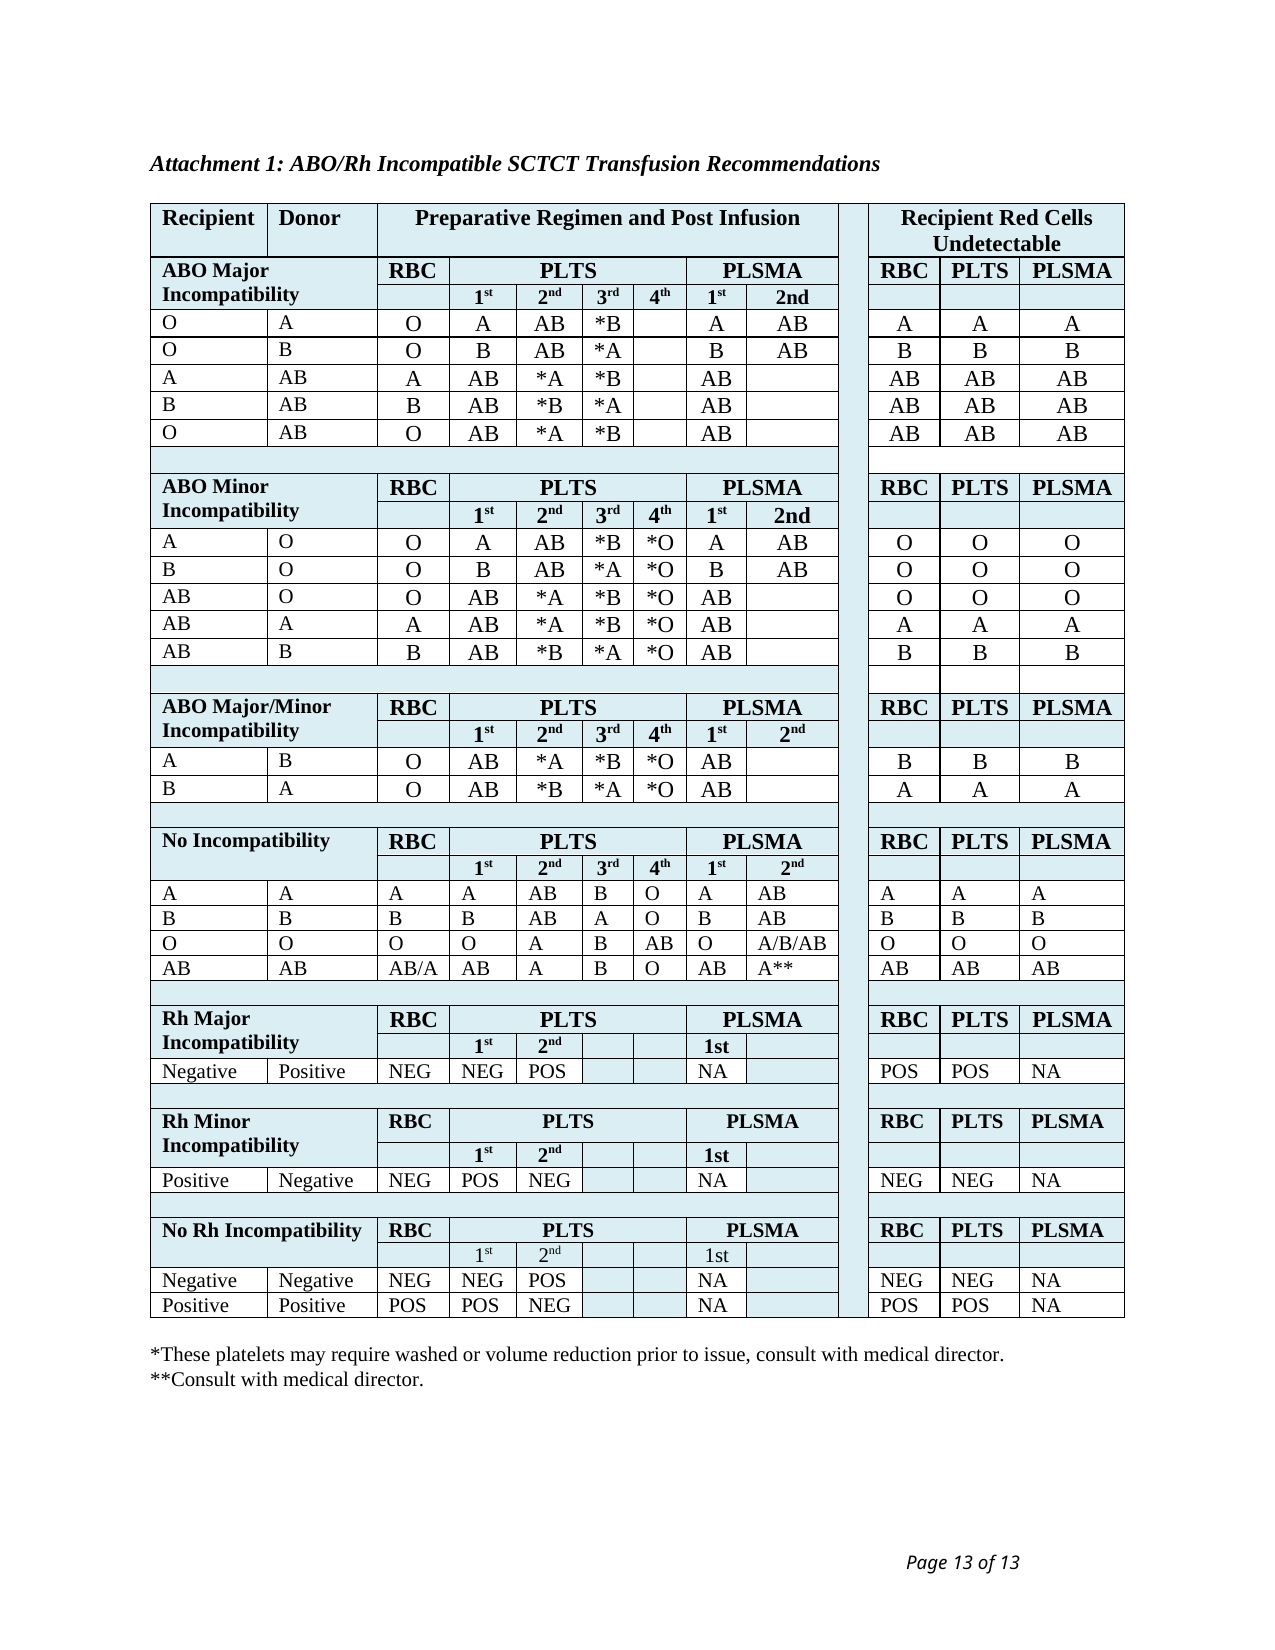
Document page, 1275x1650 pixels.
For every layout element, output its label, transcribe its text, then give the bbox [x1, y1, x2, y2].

table_cell *O [634, 611, 686, 638]
table_cell RBC [378, 1218, 449, 1242]
table_cell PLTS [941, 828, 1019, 854]
table_cell Rh Minor Incompatibility [151, 1109, 377, 1167]
table_cell B [869, 639, 939, 665]
table_cell AB [747, 310, 838, 336]
table_cell NA [687, 1293, 746, 1317]
table_cell No Incompatibility [151, 828, 377, 880]
table_cell O [268, 557, 377, 583]
table_cell AB [517, 529, 582, 556]
table_cell A [268, 310, 377, 336]
table_cell *A [583, 776, 633, 802]
table_cell *A [583, 338, 633, 364]
table_cell [869, 856, 939, 880]
table_cell 1st [687, 1143, 746, 1167]
table_cell [941, 856, 1019, 880]
table_cell B [869, 338, 939, 364]
table_cell O [941, 557, 1019, 583]
table_cell A [941, 776, 1019, 802]
table_cell 1st [450, 1243, 516, 1267]
table_cell B [378, 639, 449, 665]
table_cell [747, 1059, 838, 1083]
table_cell PLTS [450, 828, 686, 854]
table_cell NEG [378, 1059, 449, 1083]
table_cell A [378, 611, 449, 638]
table_cell 2nd [517, 285, 582, 309]
table_cell [583, 1243, 633, 1267]
table_cell 2nd [517, 1034, 582, 1058]
table_cell *O [634, 776, 686, 802]
table_cell [1020, 1143, 1124, 1167]
table_cell [941, 1034, 1019, 1058]
table_cell A [378, 881, 449, 905]
table_cell [378, 1143, 449, 1167]
table_cell ABO Major/Minor Incompatibility [151, 694, 377, 747]
table_cell AB [687, 748, 746, 775]
table_cell [747, 392, 838, 418]
table_cell O [268, 584, 377, 610]
table_cell ABO Minor Incompatibility [151, 474, 377, 528]
table_cell *A [517, 748, 582, 775]
table_cell A [151, 748, 267, 775]
table_cell O [378, 776, 449, 802]
table_cell RBC [378, 474, 449, 501]
table_cell NEG [450, 1268, 516, 1292]
table_cell NEG [517, 1168, 582, 1192]
table_cell [634, 420, 686, 446]
table_cell [747, 1293, 838, 1317]
table_cell [869, 1243, 939, 1267]
table_cell A [869, 611, 939, 638]
table_cell A [1020, 611, 1124, 638]
table_cell [151, 803, 838, 827]
table_cell RBC [378, 1109, 449, 1142]
table_cell O [378, 529, 449, 556]
table_cell O [869, 584, 939, 610]
table_cell [634, 1143, 686, 1167]
table_cell *A [517, 584, 582, 610]
table_cell Positive [151, 1293, 267, 1317]
table_cell POS [869, 1059, 939, 1083]
table_cell A [687, 310, 746, 336]
table_cell AB [151, 956, 267, 980]
table_cell A [1020, 776, 1124, 802]
table_cell AB [687, 392, 746, 418]
table_cell AB [450, 584, 516, 610]
table_cell O [1020, 529, 1124, 556]
table_cell NEG [450, 1059, 516, 1083]
table_cell PLSMA [1020, 1109, 1124, 1142]
table_cell 2nd [747, 856, 838, 880]
table_cell B [268, 906, 377, 930]
table_cell *A [583, 392, 633, 418]
table_cell [747, 1268, 838, 1292]
table_cell AB [151, 584, 267, 610]
table_cell AB [517, 338, 582, 364]
table_cell POS [450, 1168, 516, 1192]
table_cell [1020, 666, 1124, 692]
table_cell [941, 666, 1019, 692]
table_cell [1020, 721, 1124, 747]
table_cell A [151, 365, 267, 391]
table_cell O [634, 881, 686, 905]
table_cell [869, 447, 1124, 473]
table_cell A [450, 529, 516, 556]
table_cell *B [583, 365, 633, 391]
table_cell 1st [450, 285, 516, 309]
table_cell [747, 776, 838, 802]
table_cell O [378, 338, 449, 364]
text **Consult with medical director. [150, 1366, 1125, 1391]
table_cell PLSMA [1020, 694, 1124, 720]
table_cell [869, 981, 1124, 1005]
table_cell PLSMA [1020, 258, 1124, 284]
table_cell [583, 1293, 633, 1317]
table_cell [747, 1143, 838, 1167]
table_cell O [378, 557, 449, 583]
table_cell AB [687, 365, 746, 391]
table_cell NA [1020, 1268, 1124, 1292]
table_cell B [450, 557, 516, 583]
table_cell NEG [941, 1268, 1019, 1292]
table_cell A [268, 776, 377, 802]
table_cell B [1020, 748, 1124, 775]
table_cell 1st [687, 1243, 746, 1267]
table_header [839, 204, 868, 1317]
table_cell PLSMA [687, 1006, 838, 1033]
table_cell AB [869, 365, 939, 391]
table_cell 1st [450, 1143, 516, 1167]
table_cell PLSMA [687, 1109, 838, 1142]
table_cell AB [268, 956, 377, 980]
table_cell PLSMA [687, 694, 838, 720]
table_cell POS [517, 1268, 582, 1292]
table_cell [747, 611, 838, 638]
table_cell B [583, 931, 633, 955]
table_cell *B [583, 420, 633, 446]
table_cell Negative [268, 1168, 377, 1192]
table_cell 1st [450, 856, 516, 880]
table_cell AB [517, 906, 582, 930]
table_cell AB [687, 420, 746, 446]
table_cell AB [450, 776, 516, 802]
table_cell [747, 365, 838, 391]
table_cell O [378, 748, 449, 775]
table_cell A [268, 611, 377, 638]
table_cell [941, 721, 1019, 747]
table_cell [747, 420, 838, 446]
table_cell AB/A [378, 956, 449, 980]
table_cell AB [687, 956, 746, 980]
table_cell [1020, 856, 1124, 880]
table_cell *O [634, 584, 686, 610]
table_cell 1st [687, 1034, 746, 1058]
table_cell B [450, 338, 516, 364]
table_cell POS [941, 1059, 1019, 1083]
table_cell Negative [151, 1268, 267, 1292]
table_cell AB [450, 956, 516, 980]
table_cell AB [941, 392, 1019, 418]
table_cell [1020, 502, 1124, 528]
table_cell B [941, 639, 1019, 665]
table_cell B [1020, 338, 1124, 364]
table_cell [869, 721, 939, 747]
table_cell AB [634, 931, 686, 955]
table_cell [634, 1243, 686, 1267]
table_cell [941, 1143, 1019, 1167]
table_cell A [517, 956, 582, 980]
table_cell B [869, 906, 939, 930]
table_cell NA [1020, 1293, 1124, 1317]
table_cell [869, 1084, 1124, 1108]
table_cell 1st [450, 502, 516, 528]
table_cell B [151, 557, 267, 583]
table_cell RBC [378, 694, 449, 720]
table_cell B [687, 557, 746, 583]
table_cell RBC [869, 474, 939, 501]
table_cell 3rd [583, 721, 633, 747]
table_cell RBC [869, 1006, 939, 1033]
table_cell AB [450, 420, 516, 446]
table_cell PLTS [941, 474, 1019, 501]
table_cell *B [517, 776, 582, 802]
table_cell [747, 1243, 838, 1267]
table_cell PLSMA [687, 828, 838, 854]
table_cell A [1020, 881, 1124, 905]
table_cell A [268, 881, 377, 905]
table_cell *O [634, 748, 686, 775]
table_cell NA [1020, 1168, 1124, 1192]
table_cell AB [517, 310, 582, 336]
table_cell PLSMA [1020, 474, 1124, 501]
table_cell O [378, 310, 449, 336]
table_cell AB [450, 365, 516, 391]
table_cell [583, 1268, 633, 1292]
table_cell [869, 502, 939, 528]
table_cell *B [517, 639, 582, 665]
table_cell 4th [634, 856, 686, 880]
table_cell [941, 502, 1019, 528]
table_cell O [941, 584, 1019, 610]
text Attachment 1: ABO/Rh Incompatible SCTCT Transfusion Recommendations [150, 150, 1125, 176]
table_cell A [869, 881, 939, 905]
table_cell 1st [687, 856, 746, 880]
table_cell B [151, 392, 267, 418]
table_cell [747, 1168, 838, 1192]
table_cell A [378, 365, 449, 391]
table_cell *B [583, 748, 633, 775]
table_cell [634, 365, 686, 391]
table_cell RBC [869, 828, 939, 854]
table_header Recipient Red Cells Undetectable [869, 204, 1124, 256]
table_cell *A [517, 420, 582, 446]
table_cell B [941, 906, 1019, 930]
table_cell [1020, 1034, 1124, 1058]
table_cell PLTS [450, 1006, 686, 1033]
table_cell [151, 1084, 838, 1108]
table_cell *A [583, 639, 633, 665]
table_cell PLTS [941, 1218, 1019, 1242]
table_cell *B [517, 392, 582, 418]
table_cell RBC [378, 1006, 449, 1033]
table_cell [378, 856, 449, 880]
table_cell NEG [378, 1268, 449, 1292]
table_cell *O [634, 639, 686, 665]
table_cell [869, 803, 1124, 827]
table_cell A [1020, 310, 1124, 336]
table_cell 1st [687, 721, 746, 747]
table_cell A [869, 310, 939, 336]
table_cell POS [517, 1059, 582, 1083]
table_cell 2nd [517, 1143, 582, 1167]
table_cell B [268, 639, 377, 665]
table_cell O [151, 310, 267, 336]
table_cell 1st [687, 285, 746, 309]
table_cell 1st [450, 1034, 516, 1058]
table_cell [634, 1034, 686, 1058]
table_cell PLSMA [1020, 1006, 1124, 1033]
table_cell [634, 1293, 686, 1317]
table_cell B [268, 748, 377, 775]
table_cell AB [151, 639, 267, 665]
table_cell Rh Major Incompatibility [151, 1006, 377, 1058]
table_cell B [1020, 906, 1124, 930]
table_cell PLTS [941, 694, 1019, 720]
table_cell 2nd [747, 721, 838, 747]
table_cell RBC [378, 258, 449, 284]
table_cell [634, 310, 686, 336]
table_cell [378, 721, 449, 747]
table_cell AB [1020, 392, 1124, 418]
table_cell B [869, 748, 939, 775]
table_cell 3rd [583, 502, 633, 528]
table_cell A [869, 776, 939, 802]
table_cell NA [687, 1268, 746, 1292]
table_cell *B [583, 529, 633, 556]
table_cell A [151, 881, 267, 905]
table_cell AB [268, 365, 377, 391]
table_cell AB [869, 392, 939, 418]
table_cell 2nd [747, 285, 838, 309]
table_cell NEG [869, 1168, 939, 1192]
table_cell [151, 447, 838, 473]
table_cell AB [450, 748, 516, 775]
table_cell O [378, 931, 449, 955]
table_cell O [450, 931, 516, 955]
table_cell NA [687, 1168, 746, 1192]
table_cell 3rd [583, 856, 633, 880]
table_cell NEG [378, 1168, 449, 1192]
table_cell *O [634, 557, 686, 583]
table_cell O [1020, 931, 1124, 955]
table_cell A** [747, 956, 838, 980]
table_cell A [450, 881, 516, 905]
table_cell PLTS [941, 1109, 1019, 1142]
table_cell [747, 1034, 838, 1058]
table_cell AB [687, 639, 746, 665]
table_cell [634, 1168, 686, 1192]
table_cell PLTS [450, 1109, 686, 1142]
table_cell A [687, 881, 746, 905]
table_cell AB [869, 956, 939, 980]
table_cell AB [1020, 365, 1124, 391]
table_cell O [634, 906, 686, 930]
table_cell POS [869, 1293, 939, 1317]
table_cell PLTS [450, 474, 686, 501]
table_cell [634, 392, 686, 418]
table_cell *O [634, 529, 686, 556]
table_cell 2nd [517, 502, 582, 528]
table_cell No Rh Incompatibility [151, 1218, 377, 1267]
table_cell *B [583, 584, 633, 610]
text *These platelets may require washed or volume reduction prior to issue, consult with medical director. [150, 1342, 1125, 1366]
table_cell AB [941, 956, 1019, 980]
table_cell Positive [268, 1059, 377, 1083]
table_cell AB [747, 529, 838, 556]
table_cell 3rd [583, 285, 633, 309]
table_cell 1st [687, 502, 746, 528]
table_cell POS [450, 1293, 516, 1317]
table_cell B [151, 906, 267, 930]
table_cell POS [941, 1293, 1019, 1317]
table_cell Positive [151, 1168, 267, 1192]
table_cell B [151, 776, 267, 802]
table_cell [583, 1059, 633, 1083]
table_cell [869, 1193, 1124, 1217]
table_cell B [687, 338, 746, 364]
table_cell O [151, 420, 267, 446]
table_cell RBC [869, 258, 939, 284]
table_cell RBC [378, 828, 449, 854]
table_cell [583, 1143, 633, 1167]
table_cell 2nd [517, 721, 582, 747]
table_cell AB [941, 420, 1019, 446]
table_cell AB [687, 611, 746, 638]
table_cell A [583, 906, 633, 930]
table_cell A/B/AB [747, 931, 838, 955]
table_header Preparative Regimen and Post Infusion [378, 204, 838, 256]
table_cell PLTS [941, 258, 1019, 284]
table_cell 4th [634, 721, 686, 747]
table_cell B [450, 906, 516, 930]
table_cell RBC [869, 1109, 939, 1142]
table_cell B [378, 906, 449, 930]
table_cell PLSMA [687, 1218, 838, 1242]
table_cell PLTS [941, 1006, 1019, 1033]
table_cell B [941, 748, 1019, 775]
table_cell B [687, 906, 746, 930]
table_cell AB [450, 392, 516, 418]
table_cell [583, 1168, 633, 1192]
table_cell AB [687, 584, 746, 610]
table_cell AB [747, 881, 838, 905]
table_cell [634, 338, 686, 364]
table_cell [747, 748, 838, 775]
table_cell AB [517, 557, 582, 583]
table_cell O [378, 420, 449, 446]
table_cell [583, 1034, 633, 1058]
table_cell [634, 1059, 686, 1083]
table_cell O [869, 529, 939, 556]
table_cell O [378, 584, 449, 610]
table_header Recipient [151, 204, 267, 256]
table_cell *B [583, 310, 633, 336]
table_cell B [1020, 639, 1124, 665]
table_cell A [450, 310, 516, 336]
table_cell AB [747, 906, 838, 930]
table_cell AB [268, 392, 377, 418]
table_cell O [941, 529, 1019, 556]
table_cell AB [151, 611, 267, 638]
table_cell [634, 1268, 686, 1292]
table_cell [151, 666, 838, 692]
table_cell B [583, 956, 633, 980]
table_cell A [687, 529, 746, 556]
table_cell [378, 1243, 449, 1267]
table_cell Negative [268, 1268, 377, 1292]
table_cell [378, 1034, 449, 1058]
table_cell 2nd [747, 502, 838, 528]
table_cell AB [747, 557, 838, 583]
table_cell AB [517, 881, 582, 905]
table_cell ABO Major Incompatibility [151, 258, 377, 309]
table_cell PLSMA [1020, 1218, 1124, 1242]
table_cell POS [378, 1293, 449, 1317]
table_cell 1st [450, 721, 516, 747]
table_cell 4th [634, 502, 686, 528]
table_cell AB [450, 611, 516, 638]
table_cell [747, 639, 838, 665]
table_cell O [1020, 557, 1124, 583]
table_cell A [941, 310, 1019, 336]
table_cell [869, 1034, 939, 1058]
table_cell O [869, 931, 939, 955]
table_cell B [268, 338, 377, 364]
table_cell AB [268, 420, 377, 446]
table_cell AB [869, 420, 939, 446]
table_cell O [151, 931, 267, 955]
table_cell O [869, 557, 939, 583]
table_cell A [941, 611, 1019, 638]
table_cell O [1020, 584, 1124, 610]
table_cell 4th [634, 285, 686, 309]
table_cell [378, 502, 449, 528]
table_cell B [583, 881, 633, 905]
table_cell [869, 1143, 939, 1167]
table_cell [378, 285, 449, 309]
table_cell NEG [869, 1268, 939, 1292]
table_cell A [517, 931, 582, 955]
table_cell NA [687, 1059, 746, 1083]
table_cell *A [583, 557, 633, 583]
table_cell O [151, 338, 267, 364]
table_cell O [941, 931, 1019, 955]
table_cell [747, 584, 838, 610]
table_cell *B [583, 611, 633, 638]
table_cell Negative [151, 1059, 267, 1083]
table_cell PLSMA [1020, 828, 1124, 854]
table_cell NA [1020, 1059, 1124, 1083]
table_cell *A [517, 365, 582, 391]
table_cell [869, 285, 939, 309]
table_cell AB [1020, 956, 1124, 980]
table_cell [1020, 285, 1124, 309]
table_cell A [151, 529, 267, 556]
table_cell PLSMA [687, 474, 838, 501]
table_cell 2nd [517, 856, 582, 880]
table_cell [151, 981, 838, 1005]
table_cell [151, 1193, 838, 1217]
table_cell PLSMA [687, 258, 838, 284]
table_cell NEG [517, 1293, 582, 1317]
table_cell AB [1020, 420, 1124, 446]
table_cell [869, 666, 939, 692]
table_cell NEG [941, 1168, 1019, 1192]
table_cell A [941, 881, 1019, 905]
table_cell O [634, 956, 686, 980]
table_cell B [941, 338, 1019, 364]
table_cell AB [450, 639, 516, 665]
table_cell O [687, 931, 746, 955]
table_cell PLTS [450, 694, 686, 720]
table_cell AB [941, 365, 1019, 391]
table_cell B [378, 392, 449, 418]
table_cell *A [517, 611, 582, 638]
table_header Donor [268, 204, 377, 256]
table_cell [1020, 1243, 1124, 1267]
table_cell 2nd [517, 1243, 582, 1267]
table_cell [941, 285, 1019, 309]
table_cell [941, 1243, 1019, 1267]
table_cell O [268, 931, 377, 955]
table_cell O [268, 529, 377, 556]
table_cell RBC [869, 694, 939, 720]
table_cell AB [747, 338, 838, 364]
table_cell PLTS [450, 258, 686, 284]
table_cell AB [687, 776, 746, 802]
table_cell RBC [869, 1218, 939, 1242]
table_cell PLTS [450, 1218, 686, 1242]
table_cell Positive [268, 1293, 377, 1317]
